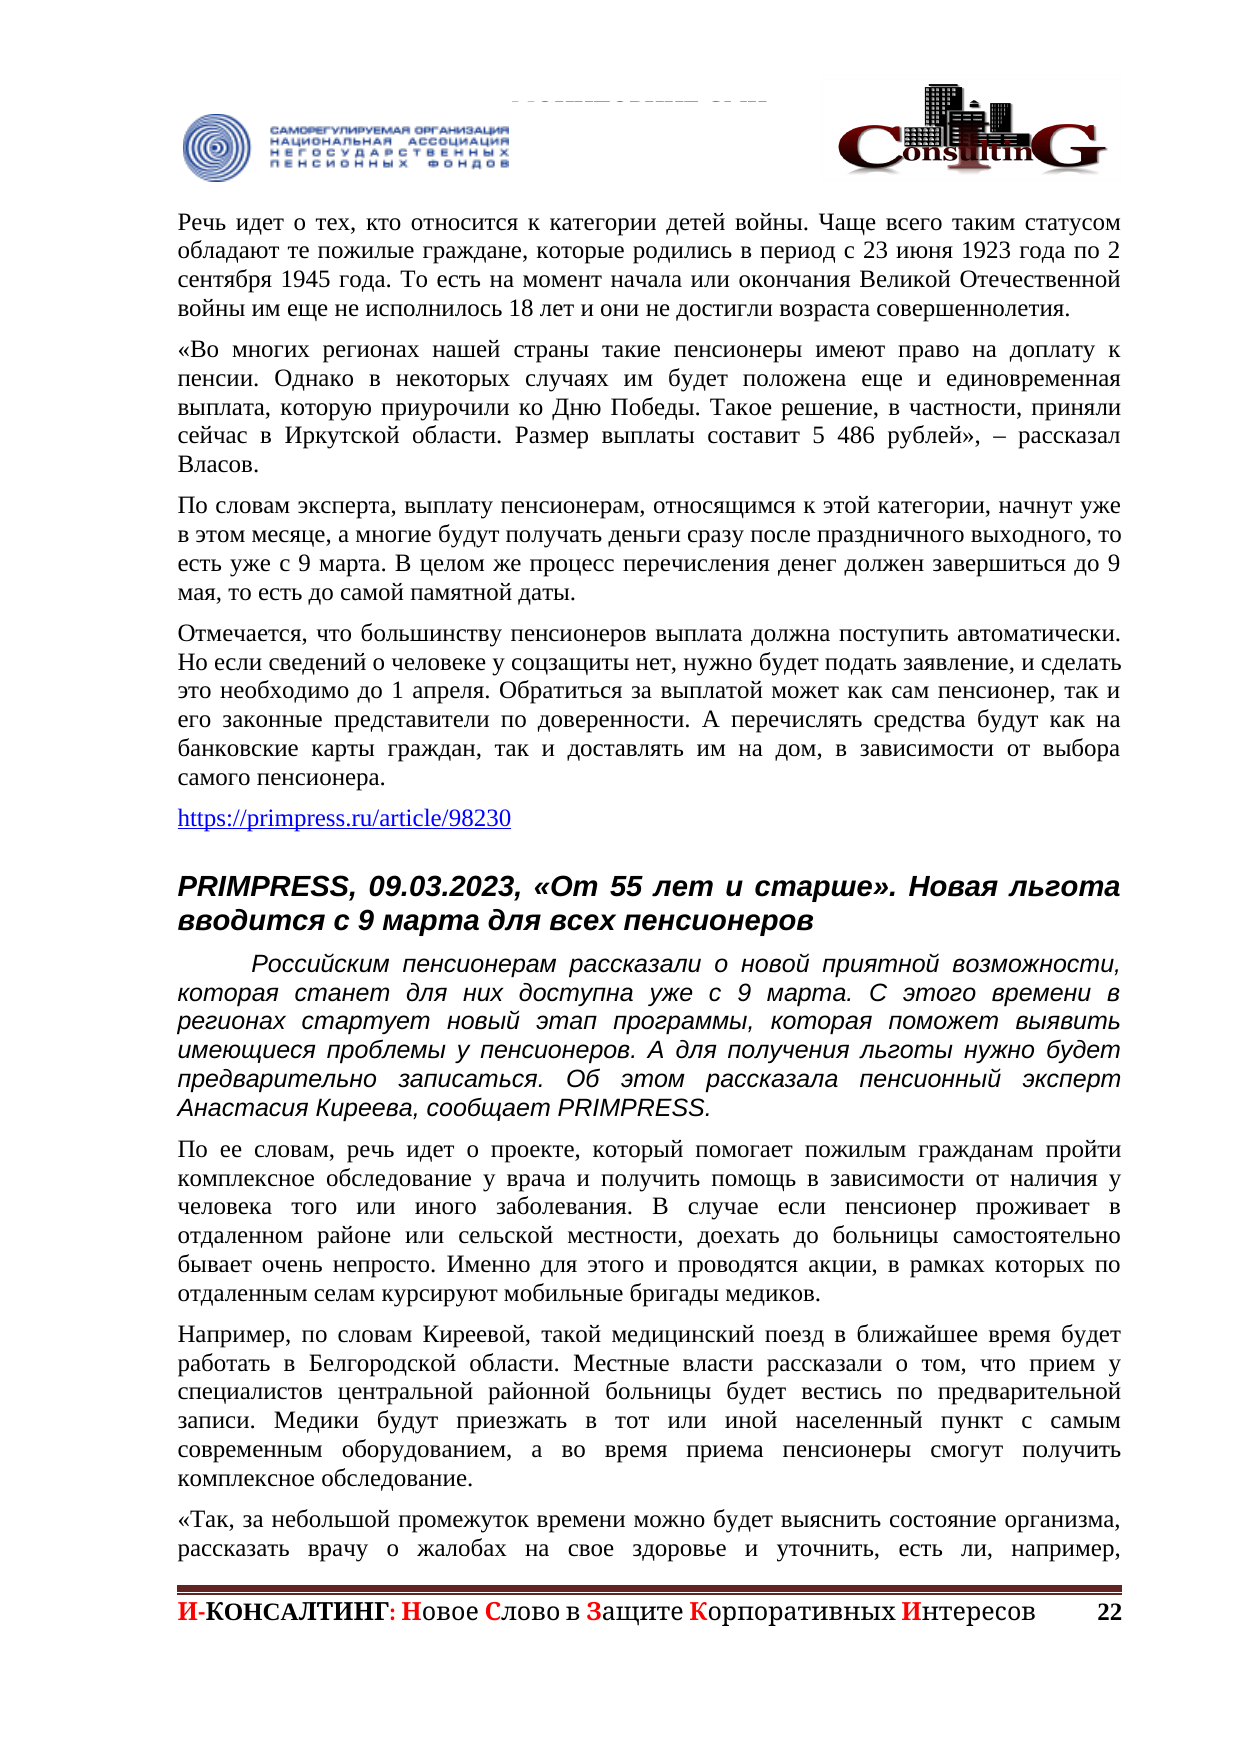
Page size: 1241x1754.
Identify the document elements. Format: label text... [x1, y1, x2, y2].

picture [821, 73, 1122, 182]
text Например, по словам Киреевой, такой медицинский поезд в ближайшее время будет работать в Белгородской области. Местные власти рассказали о том, что прием у специалистов центральной районной больницы будет вестись по предварительной записи. Медики будут приезжать в тот или иной населенный пункт с самым современным оборудованием, а во время приема пенсионеры смогут получить комплексное обследование. [177, 1319, 1122, 1491]
subtitle Российским пенсионерам рассказали о новой приятной возможности, которая станет для них доступна уже с 9 марта. С этого времени в регионах стартует новый этап программы, которая поможет выявить имеющиеся проблемы у пенсионеров. А для получения льготы нужно будет предварительно записаться. Об этом рассказала пенсионный эксперт Анастасия Киреева, сообщает PRIMPRESS. [177, 949, 1122, 1121]
text «Во многих регионах нашей страны такие пенсионеры имеют право на доплату к пенсии. Однако в некоторых случаях им будет положена еще и единовременная выплата, которую приурочили ко Дню Победы. Такое решение, в частности, приняли сейчас в Иркутской области. Размер выплаты составит 5 486 рублей», – рассказал Власов. [177, 334, 1122, 478]
text По словам эксперта, выплату пенсионерам, относящимся к этой категории, начнут уже в этом месяце, а многие будут получать деньги сразу после праздничного выходного, то есть уже с 9 марта. В целом же процесс перечисления денег должен завершиться до 9 мая, то есть до самой памятной даты. [177, 491, 1122, 606]
text https://primpress.ru/article/98230 [177, 803, 1122, 832]
text Отмечается, что большинству пенсионеров выплата должна поступить автоматически. Но если сведений о человеке у соцзащиты нет, нужно будет подать заявление, и сделать это необходимо до 1 апреля. Обратиться за выплатой может как сам пенсионер, так и его законные представители по доверенности. А перечислять средства будут как на банковские карты граждан, так и доставлять им на дом, в зависимости от выбора самого пенсионера. [177, 618, 1122, 791]
text По ее словам, речь идет о проекте, который помогает пожилым гражданам пройти комплексное обследование у врача и получить помощь в зависимости от наличия у человека того или иного заболевания. В случае если пенсионер проживает в отдаленном районе или сельской местности, доехать до больницы самостоятельно бывает очень непросто. Именно для этого и проводятся акции, в рамках которых по отдаленным селам курсируют мобильные бригады медиков. [177, 1134, 1122, 1306]
picture [183, 114, 509, 182]
text Речь идет о тех, кто относится к категории детей войны. Чаще всего таким статусом обладают те пожилые граждане, которые родились в период с 23 июня 1923 года по 2 сентября 1945 года. То есть на момент начала или окончания Великой Отечественной войны им еще не исполнилось 18 лет и они не достигли возраста совершеннолетия. [177, 207, 1122, 322]
subtitle PRIMPRESS, 09.03.2023, «От 55 лет и старше». Новая льгота вводится с 9 марта для всех пенсионеров [177, 869, 1122, 936]
